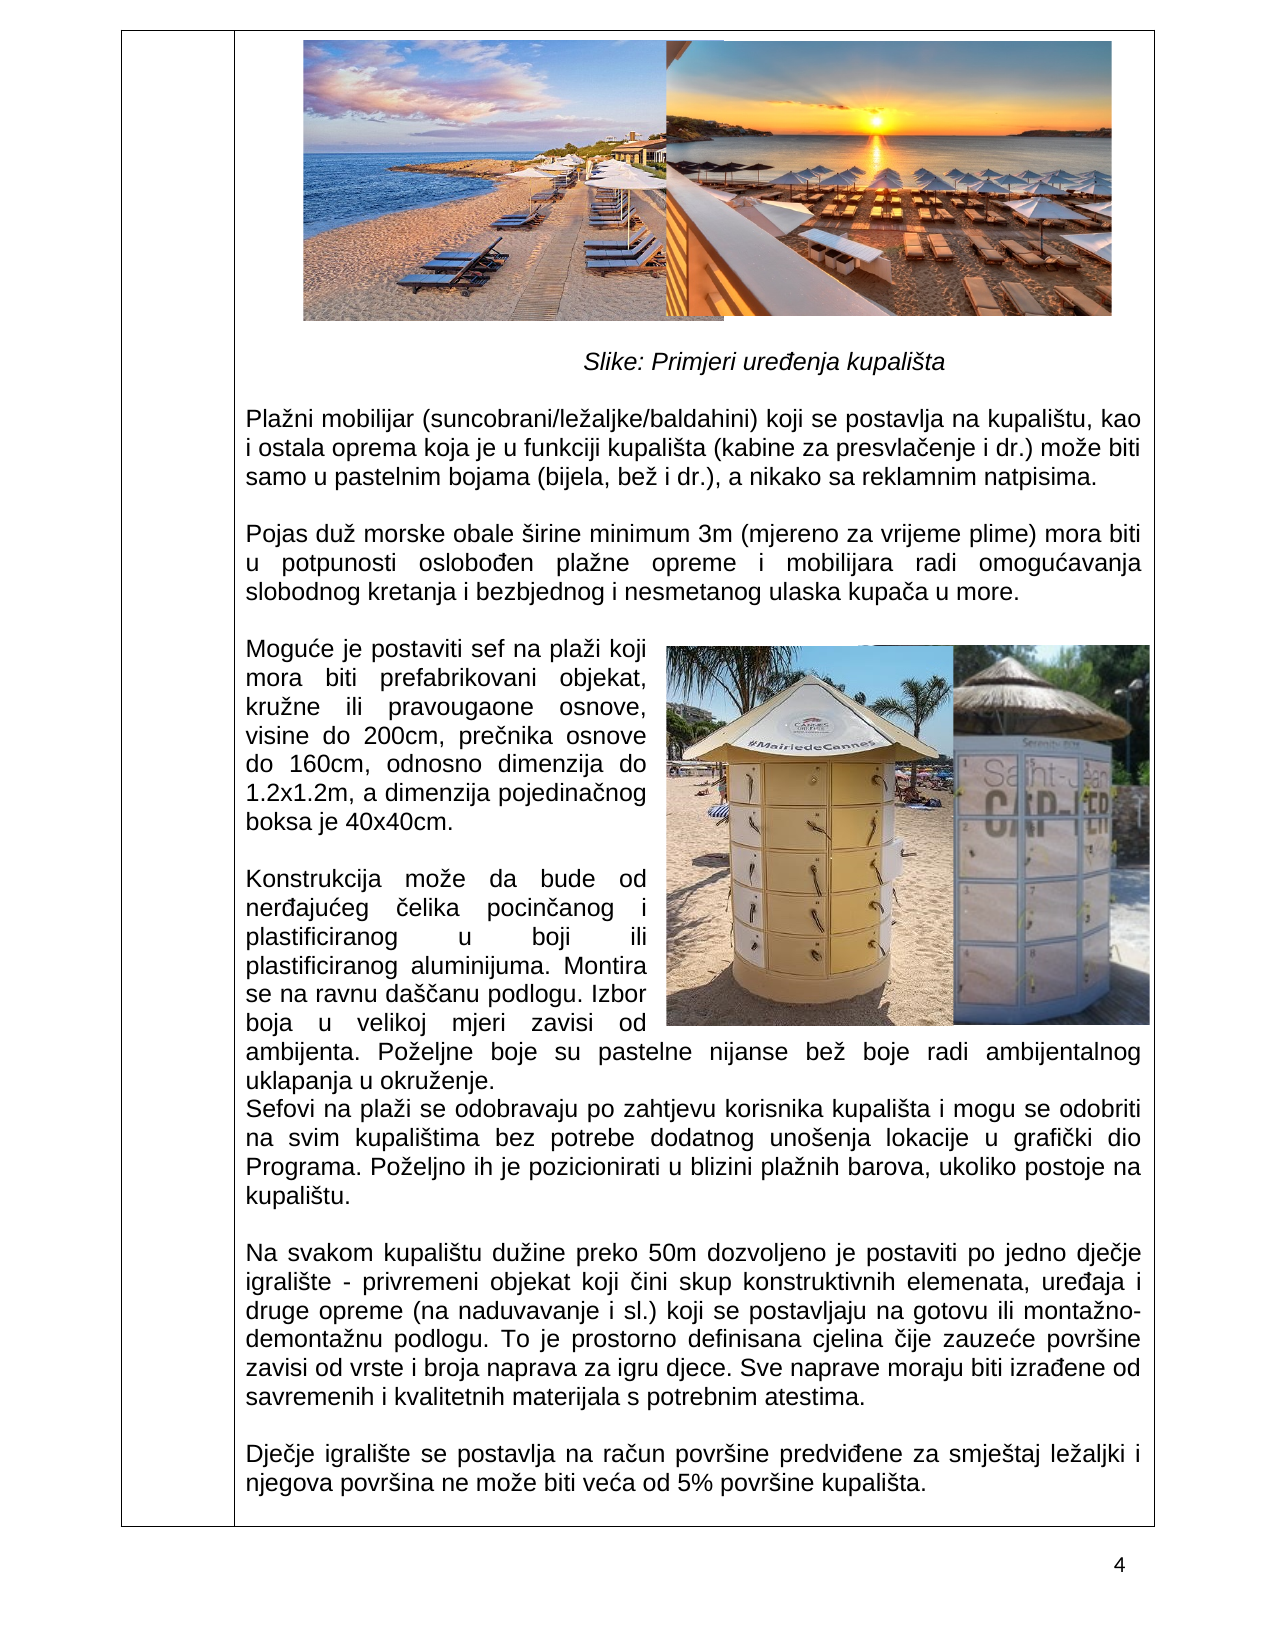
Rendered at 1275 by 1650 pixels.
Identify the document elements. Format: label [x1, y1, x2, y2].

picture [303, 40, 1112, 321]
table_cell [235, 31, 1154, 1526]
table_cell [122, 31, 234, 1526]
picture [666, 645, 1150, 1026]
